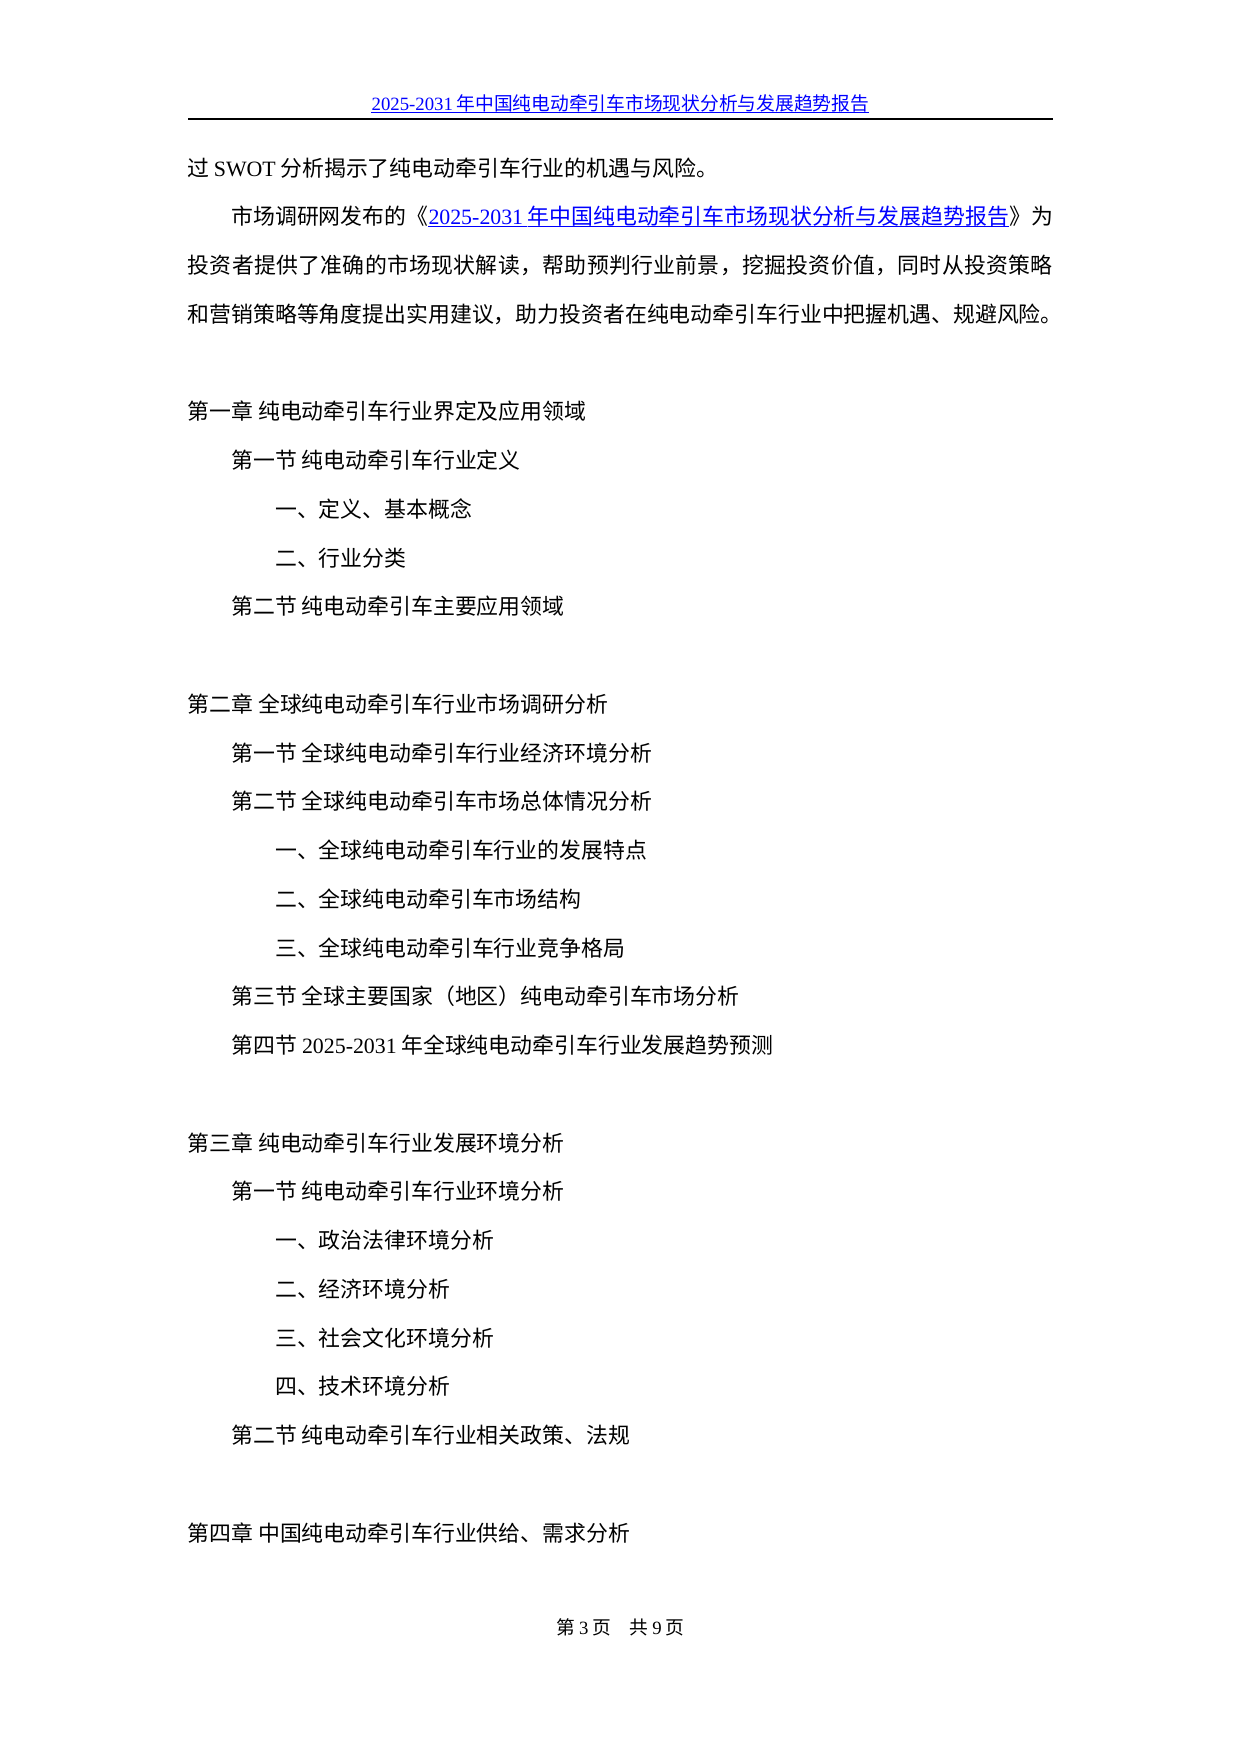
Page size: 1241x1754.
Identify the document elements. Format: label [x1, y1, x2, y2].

text [187, 150, 1053, 1548]
